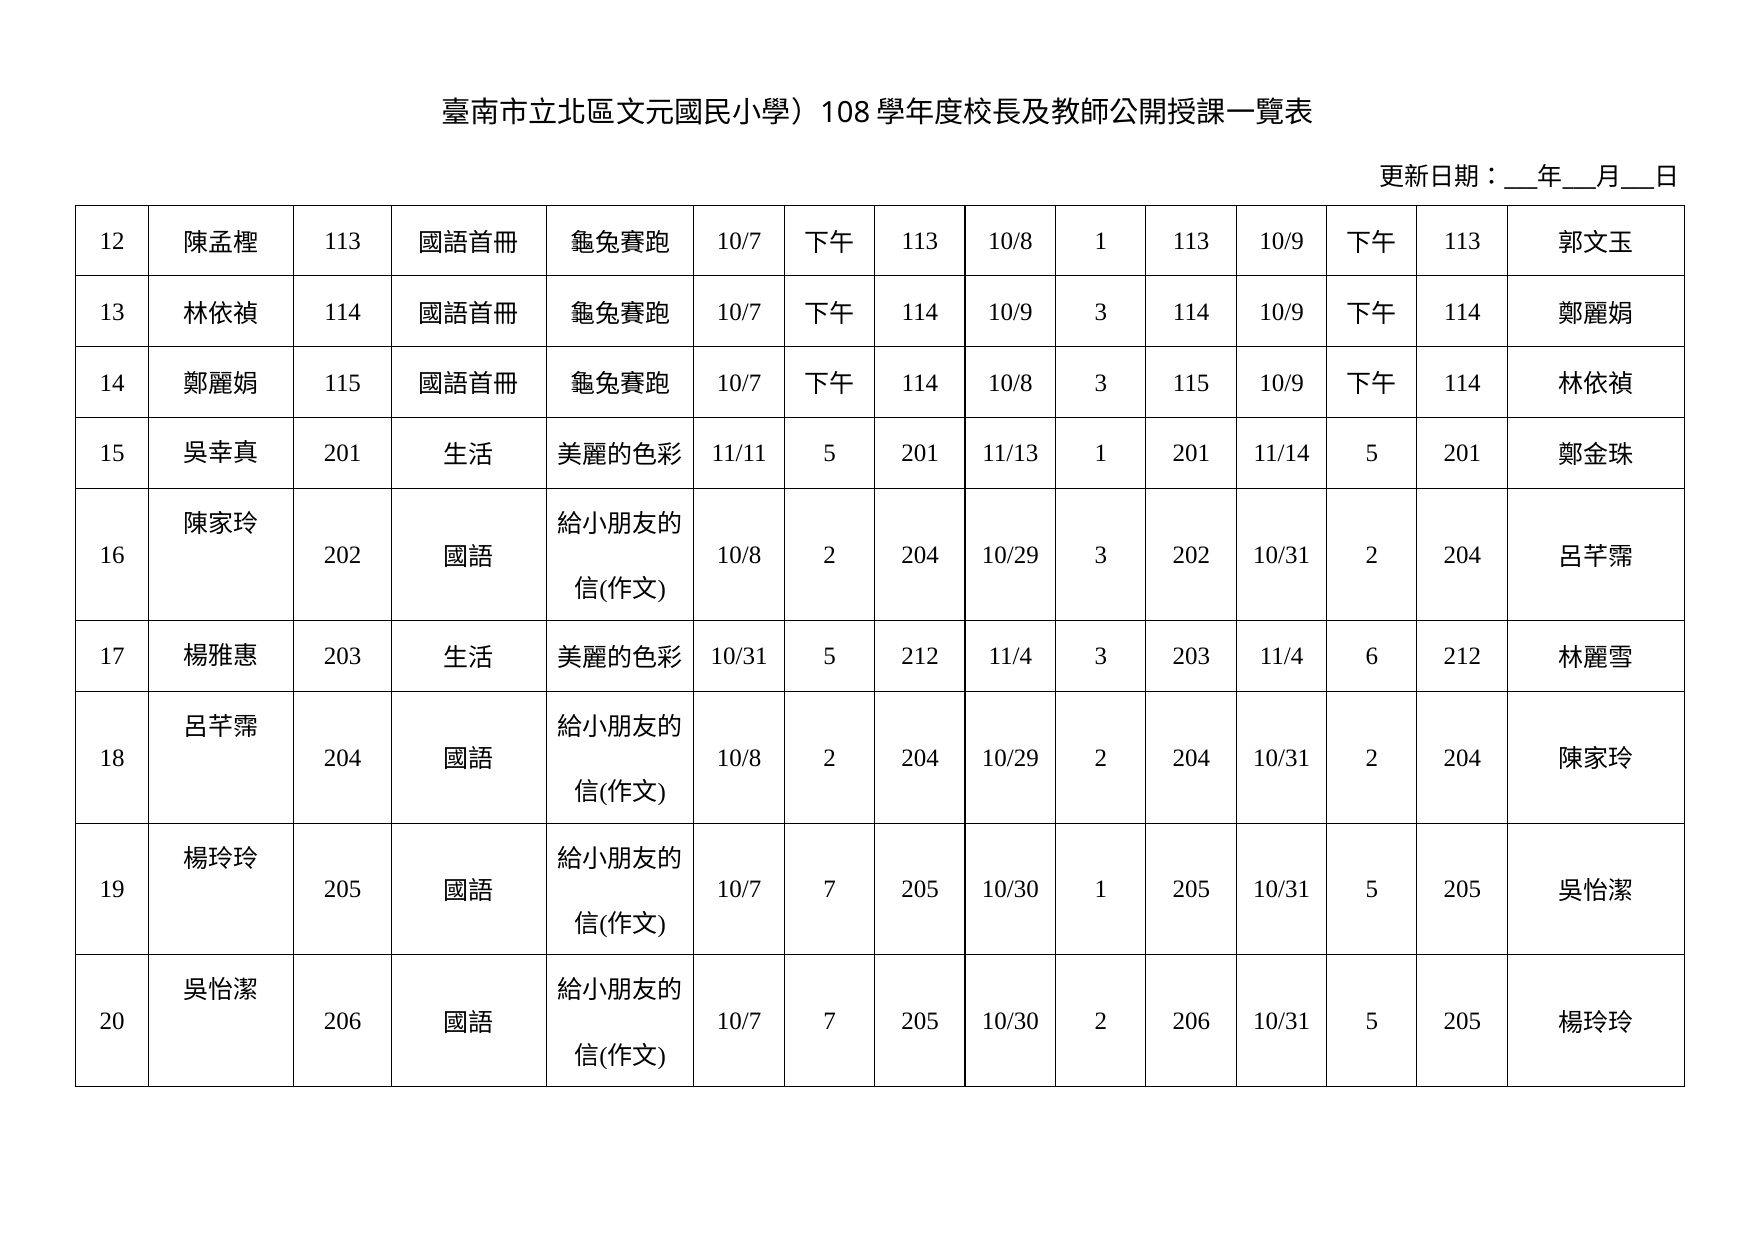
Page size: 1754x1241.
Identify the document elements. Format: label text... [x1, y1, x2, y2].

table_cell 14 [76, 347, 148, 417]
table_cell 2 [1056, 955, 1145, 1086]
table_cell 2 [1327, 489, 1416, 620]
table_cell 204 [1146, 692, 1236, 822]
table_cell 204 [1417, 692, 1507, 822]
table_cell 國語首冊 [392, 206, 546, 275]
table_cell 下午 [785, 347, 874, 417]
table_cell 202 [294, 489, 391, 620]
table_cell 2 [785, 489, 874, 620]
table_cell 10/31 [1237, 692, 1326, 822]
table_cell 呂芊霈 [149, 692, 293, 822]
table_cell 給小朋友的信(作文) [547, 489, 693, 620]
table_cell 212 [875, 621, 964, 691]
table_cell 203 [294, 621, 391, 691]
table_cell 鄭麗娟 [149, 347, 293, 417]
table_cell 給小朋友的信(作文) [547, 955, 693, 1086]
table_cell 10/30 [966, 955, 1055, 1086]
table_cell 給小朋友的信(作文) [547, 692, 693, 822]
table_cell 114 [1417, 347, 1507, 417]
table_cell 下午 [1327, 347, 1416, 417]
table_cell 陳孟檉 [149, 206, 293, 275]
table_cell 楊玲玲 [149, 824, 293, 954]
table_cell 龜兔賽跑 [547, 206, 693, 275]
table_cell 10/9 [1237, 206, 1326, 275]
table_cell 114 [1417, 276, 1507, 346]
table_cell 15 [76, 418, 148, 488]
table_cell 16 [76, 489, 148, 620]
table_cell 吳怡潔 [149, 955, 293, 1086]
table_cell 205 [1417, 955, 1507, 1086]
table_cell 7 [785, 955, 874, 1086]
table_cell 6 [1327, 621, 1416, 691]
table_cell 10/8 [966, 206, 1055, 275]
table_cell 下午 [785, 276, 874, 346]
table_cell 龜兔賽跑 [547, 276, 693, 346]
table_cell 3 [1056, 347, 1145, 417]
table_cell 205 [875, 955, 964, 1086]
table_cell 10/7 [694, 347, 784, 417]
table_cell 楊雅惠 [149, 621, 293, 691]
table_cell 114 [294, 276, 391, 346]
table_cell 生活 [392, 418, 546, 488]
table_cell 10/7 [694, 824, 784, 954]
table_cell 下午 [1327, 206, 1416, 275]
table_cell 113 [294, 206, 391, 275]
table_cell 13 [76, 276, 148, 346]
table_cell 11/13 [966, 418, 1055, 488]
table_cell 204 [875, 692, 964, 822]
table_cell 10/31 [694, 621, 784, 691]
table_cell 12 [76, 206, 148, 275]
table_cell 10/9 [966, 276, 1055, 346]
table_cell 204 [294, 692, 391, 822]
table_cell 113 [1417, 206, 1507, 275]
table_cell 10/9 [1237, 276, 1326, 346]
table_cell 201 [294, 418, 391, 488]
table_cell 下午 [1327, 276, 1416, 346]
table_cell 林麗雪 [1508, 621, 1684, 691]
table_cell 國語 [392, 489, 546, 620]
table_cell 201 [1146, 418, 1236, 488]
table_cell 10/8 [694, 489, 784, 620]
table_cell 7 [785, 824, 874, 954]
table_cell 吳幸真 [149, 418, 293, 488]
table_cell 1 [1056, 206, 1145, 275]
table_cell 陳家玲 [1508, 692, 1684, 822]
table_cell 11/4 [966, 621, 1055, 691]
table_cell 11/11 [694, 418, 784, 488]
table_cell 204 [1417, 489, 1507, 620]
table_cell 114 [1146, 276, 1236, 346]
table_cell 10/31 [1237, 489, 1326, 620]
table_cell 龜兔賽跑 [547, 347, 693, 417]
table_cell 203 [1146, 621, 1236, 691]
table_cell 給小朋友的信(作文) [547, 824, 693, 954]
table_cell 19 [76, 824, 148, 954]
table_cell 2 [785, 692, 874, 822]
table_cell 10/29 [966, 692, 1055, 822]
table_cell 2 [1056, 692, 1145, 822]
table_cell 202 [1146, 489, 1236, 620]
table_cell 林依禎 [149, 276, 293, 346]
table_cell 205 [294, 824, 391, 954]
table_cell 國語 [392, 824, 546, 954]
table_cell 2 [1327, 692, 1416, 822]
table_cell 呂芊霈 [1508, 489, 1684, 620]
table_cell 205 [1417, 824, 1507, 954]
table_cell 生活 [392, 621, 546, 691]
table_cell 3 [1056, 621, 1145, 691]
table_cell 10/31 [1237, 955, 1326, 1086]
table_cell 11/4 [1237, 621, 1326, 691]
table_cell 113 [1146, 206, 1236, 275]
table_cell 17 [76, 621, 148, 691]
table_cell 鄭麗娟 [1508, 276, 1684, 346]
table_cell 10/29 [966, 489, 1055, 620]
table_cell 吳怡潔 [1508, 824, 1684, 954]
table_cell 20 [76, 955, 148, 1086]
table_cell 114 [875, 347, 964, 417]
table_cell 205 [875, 824, 964, 954]
table_cell 陳家玲 [149, 489, 293, 620]
table_cell 205 [1146, 824, 1236, 954]
table_cell 115 [294, 347, 391, 417]
table_cell 10/9 [1237, 347, 1326, 417]
table_cell 201 [875, 418, 964, 488]
table_cell 115 [1146, 347, 1236, 417]
table_cell 212 [1417, 621, 1507, 691]
table_cell 美麗的色彩 [547, 621, 693, 691]
table_cell 206 [1146, 955, 1236, 1086]
table_cell 113 [875, 206, 964, 275]
table_cell 楊玲玲 [1508, 955, 1684, 1086]
table_cell 林依禎 [1508, 347, 1684, 417]
table_cell 10/7 [694, 955, 784, 1086]
table_cell 國語 [392, 692, 546, 822]
table_cell 10/31 [1237, 824, 1326, 954]
table_cell 10/8 [966, 347, 1055, 417]
table_cell 5 [1327, 824, 1416, 954]
table_cell 11/14 [1237, 418, 1326, 488]
table_cell 5 [785, 621, 874, 691]
table_cell 10/7 [694, 206, 784, 275]
table_cell 5 [1327, 418, 1416, 488]
table_cell 201 [1417, 418, 1507, 488]
table_cell 10/7 [694, 276, 784, 346]
table_cell 206 [294, 955, 391, 1086]
table_cell 下午 [785, 206, 874, 275]
table_cell 國語首冊 [392, 347, 546, 417]
table_cell 國語首冊 [392, 276, 546, 346]
table_cell 204 [875, 489, 964, 620]
table_cell 3 [1056, 276, 1145, 346]
table_cell 10/30 [966, 824, 1055, 954]
table_cell 1 [1056, 824, 1145, 954]
table_cell 美麗的色彩 [547, 418, 693, 488]
table_cell 郭文玉 [1508, 206, 1684, 275]
table_cell 1 [1056, 418, 1145, 488]
table_cell 5 [1327, 955, 1416, 1086]
table_cell 114 [875, 276, 964, 346]
table_cell 國語 [392, 955, 546, 1086]
table_cell 18 [76, 692, 148, 822]
table_cell 鄭金珠 [1508, 418, 1684, 488]
table_cell 5 [785, 418, 874, 488]
table_cell 3 [1056, 489, 1145, 620]
table_cell 10/8 [694, 692, 784, 822]
